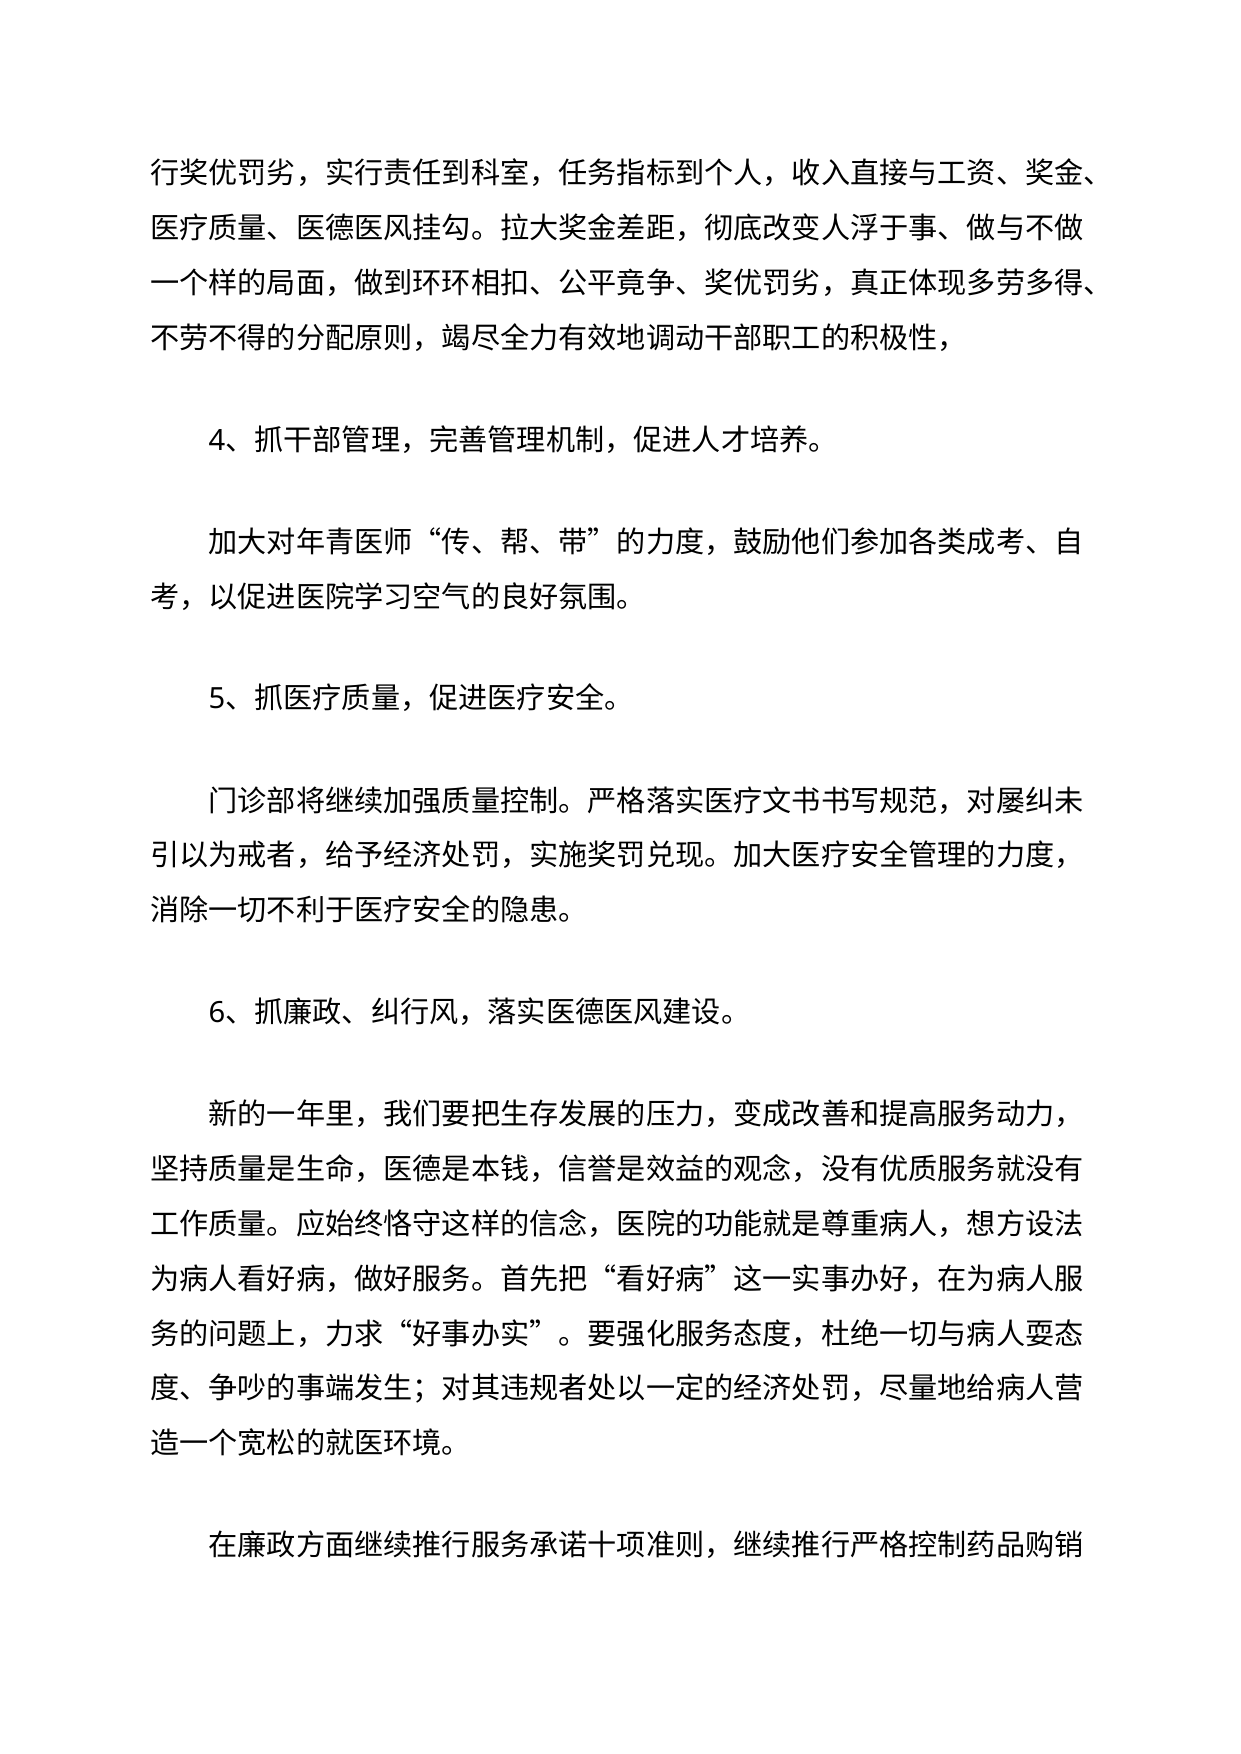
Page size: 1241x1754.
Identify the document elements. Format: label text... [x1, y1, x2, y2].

text 门诊部将继续加强质量控制。严格落实医疗文书书写规范，对屡纠未引以为戒者，给予经济处罚，实施奖罚兑现。加大医疗安全管理的力度，消除一切不利于医疗安全的隐患。 [150, 777, 1090, 929]
text 5、抓医疗质量，促进医疗安全。 [150, 675, 1090, 717]
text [150, 1522, 1090, 1564]
text 加大对年青医师“传、帮、带”的力度，鼓励他们参加各类成考、自考，以促进医院学习空气的良好氛围。 [150, 518, 1090, 616]
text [150, 150, 1090, 357]
text 4、抓干部管理，完善管理机制，促进人才培养。 [150, 416, 1090, 459]
text 6、抓廉政、纠行风，落实医德医风建设。 [150, 989, 1090, 1031]
text 新的一年里，我们要把生存发展的压力，变成改善和提高服务动力，坚持质量是生命，医德是本钱，信誉是效益的观念，没有优质服务就没有工作质量。应始终恪守这样的信念，医院的功能就是尊重病人，想方设法为病人看好病，做好服务。首先把“看好病”这一实事办好，在为病人服务的问题上，力求“好事办实”。要强化服务态度，杜绝一切与病人耍态度、争吵的事端发生；对其违规者处以一定的经济处罚，尽量地给病人营造一个宽松的就医环境。 [150, 1091, 1090, 1462]
